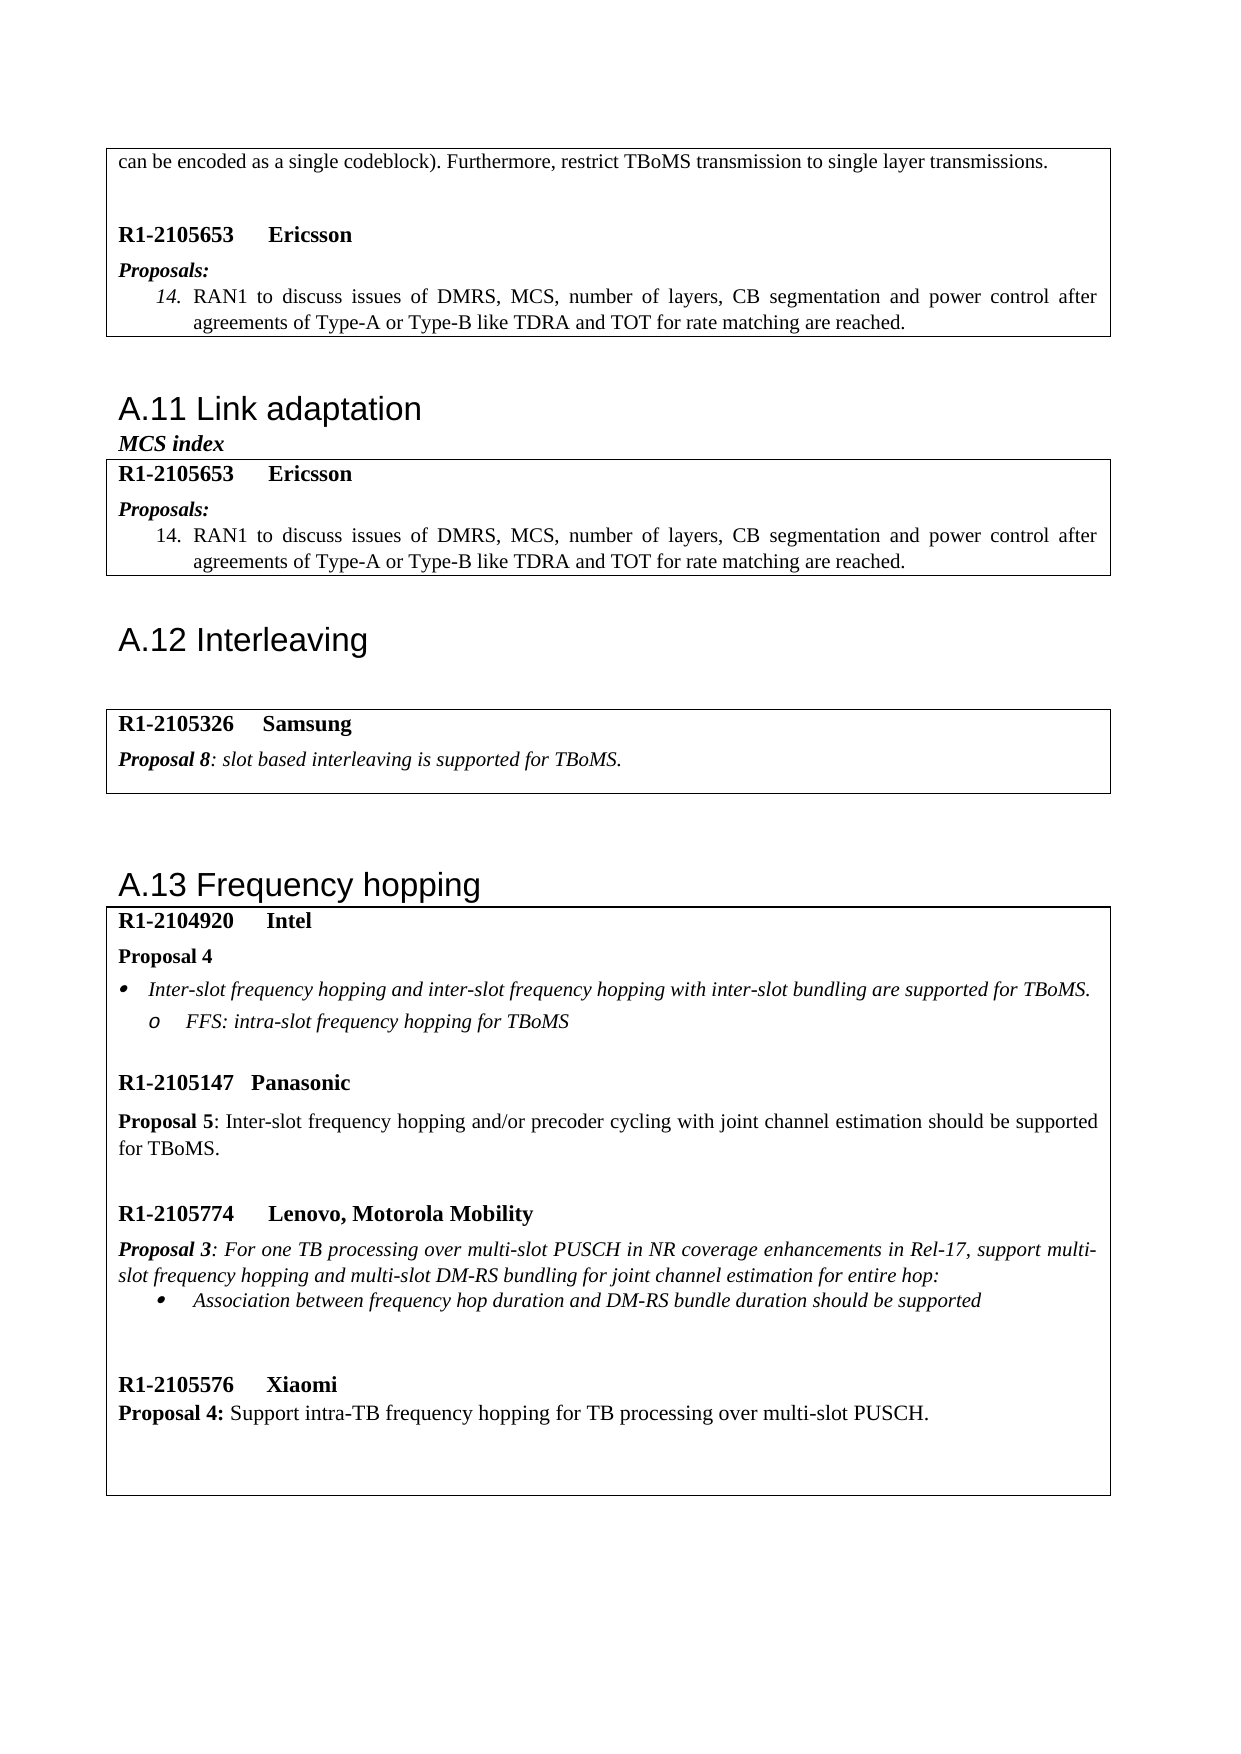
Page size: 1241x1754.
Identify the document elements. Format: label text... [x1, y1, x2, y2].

table_header R1-2105326 Samsung Proposal 8: slot based interleaving is supported for TBoMS. [107, 710, 1110, 793]
subtitle A.12 Interleaving [118, 621, 1122, 659]
subtitle A.11 Link adaptation [118, 389, 1122, 427]
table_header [107, 149, 1110, 336]
table_header R1-2105653 Ericsson Proposals: RAN1 to discuss issues of DMRS, MCS, number of layers, CB segmentation and power control after agreements of Type-A or Type-B like TDRA and TOT for rate matching are reached. [107, 460, 1110, 575]
subtitle A.13 Frequency hopping [118, 865, 1122, 903]
text MCS index [118, 431, 1122, 457]
table_header R1-2104920 Intel Proposal 4 Inter-slot frequency hopping and inter-slot frequency hopping with inter-slot bundling are supported for TBoMS. FFS: intra-slot frequency hopping for TBoMS R1-2105147 Panasonic Proposal 5: Inter-slot frequency hopping and/or precoder cycling with joint channel estimation should be supported for TBoMS. R1-2105774 Lenovo, Motorola Mobility Proposal 3: For one TB processing over multi-slot PUSCH in NR coverage enhancements in Rel-17, support multi-slot frequency hopping and multi-slot DM-RS bundling for joint channel estimation for entire hop: Association between frequency hop duration and DM-RS bundle duration should be supported R1-2105576 Xiaomi Proposal 4: Support intra-TB frequency hopping for TB processing over multi-slot PUSCH. [107, 908, 1110, 1495]
